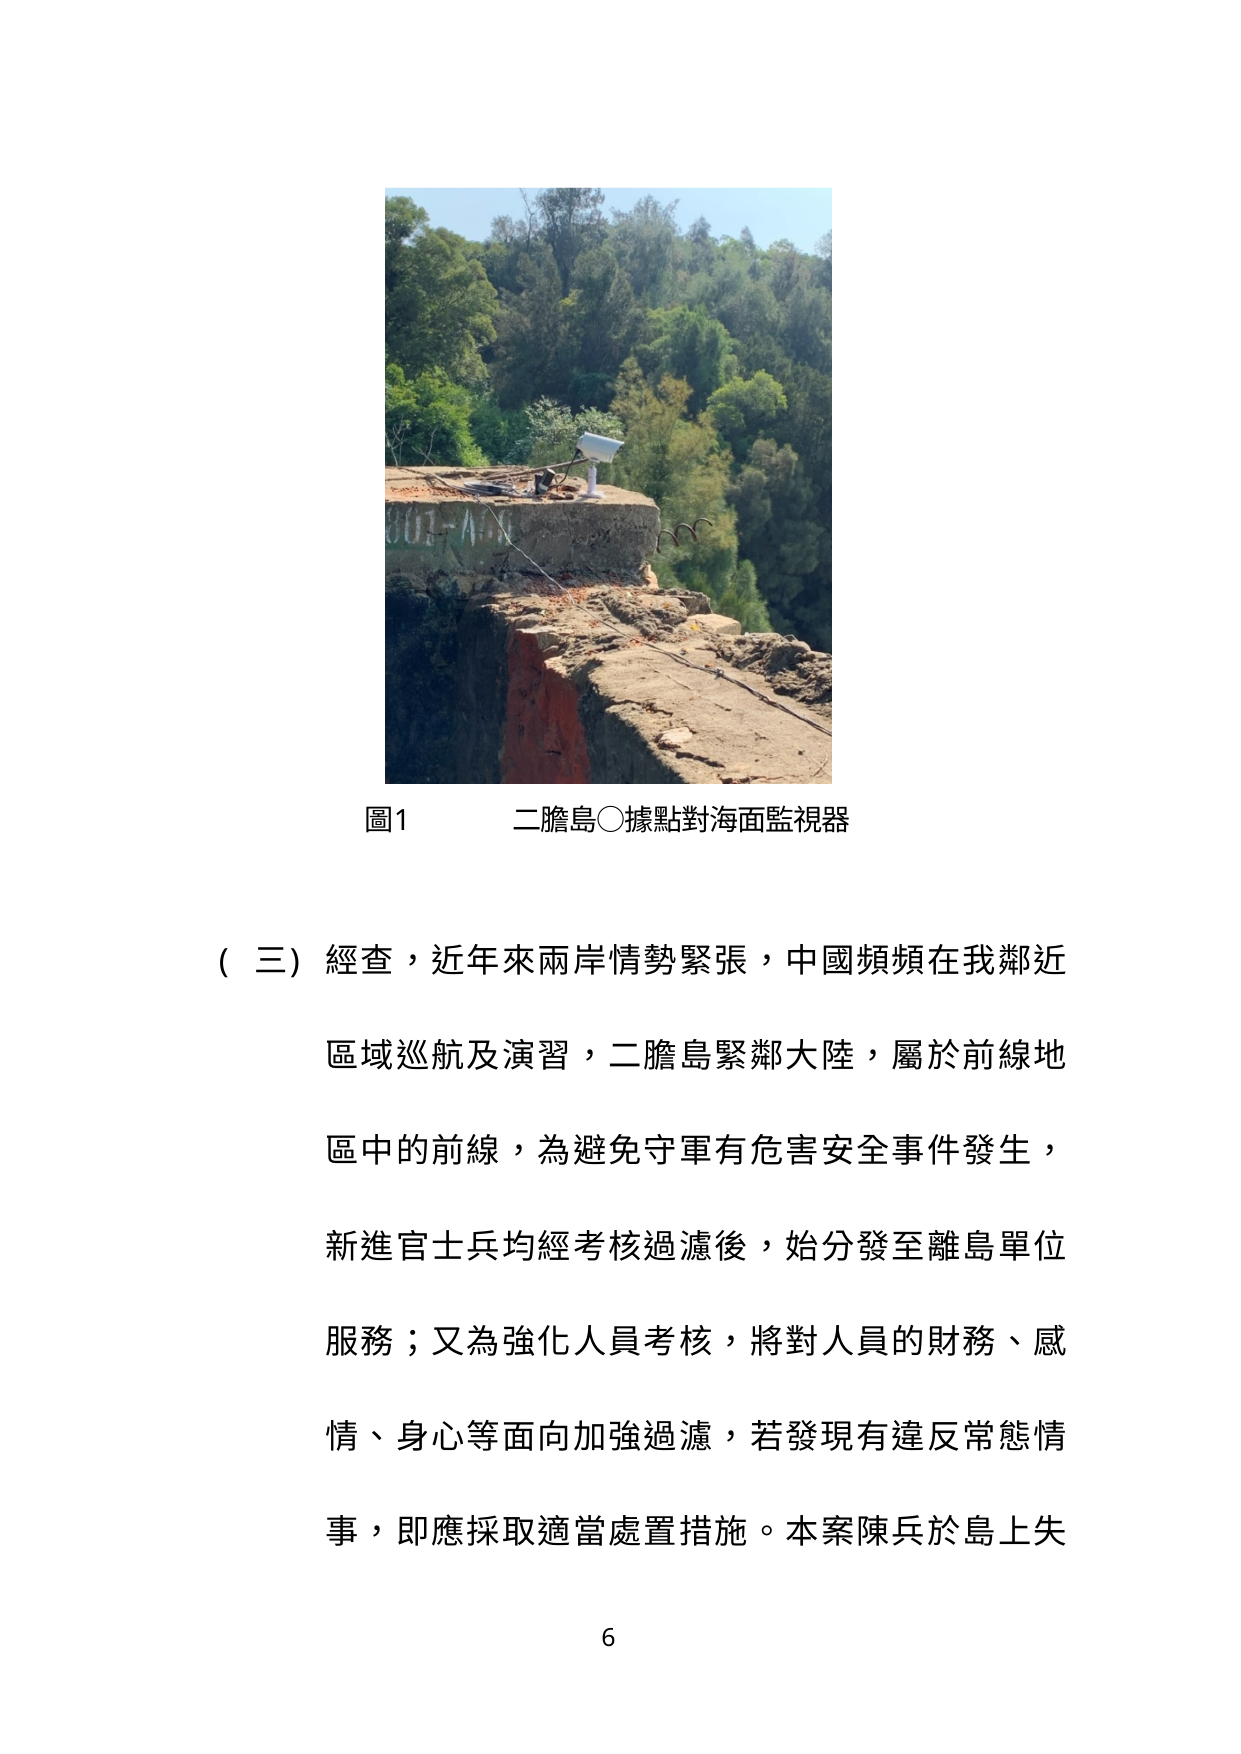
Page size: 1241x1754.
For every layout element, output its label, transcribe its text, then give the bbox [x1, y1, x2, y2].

picture [385, 188, 832, 783]
text 二膽島○據點對海面監視器 [148, 800, 1069, 838]
